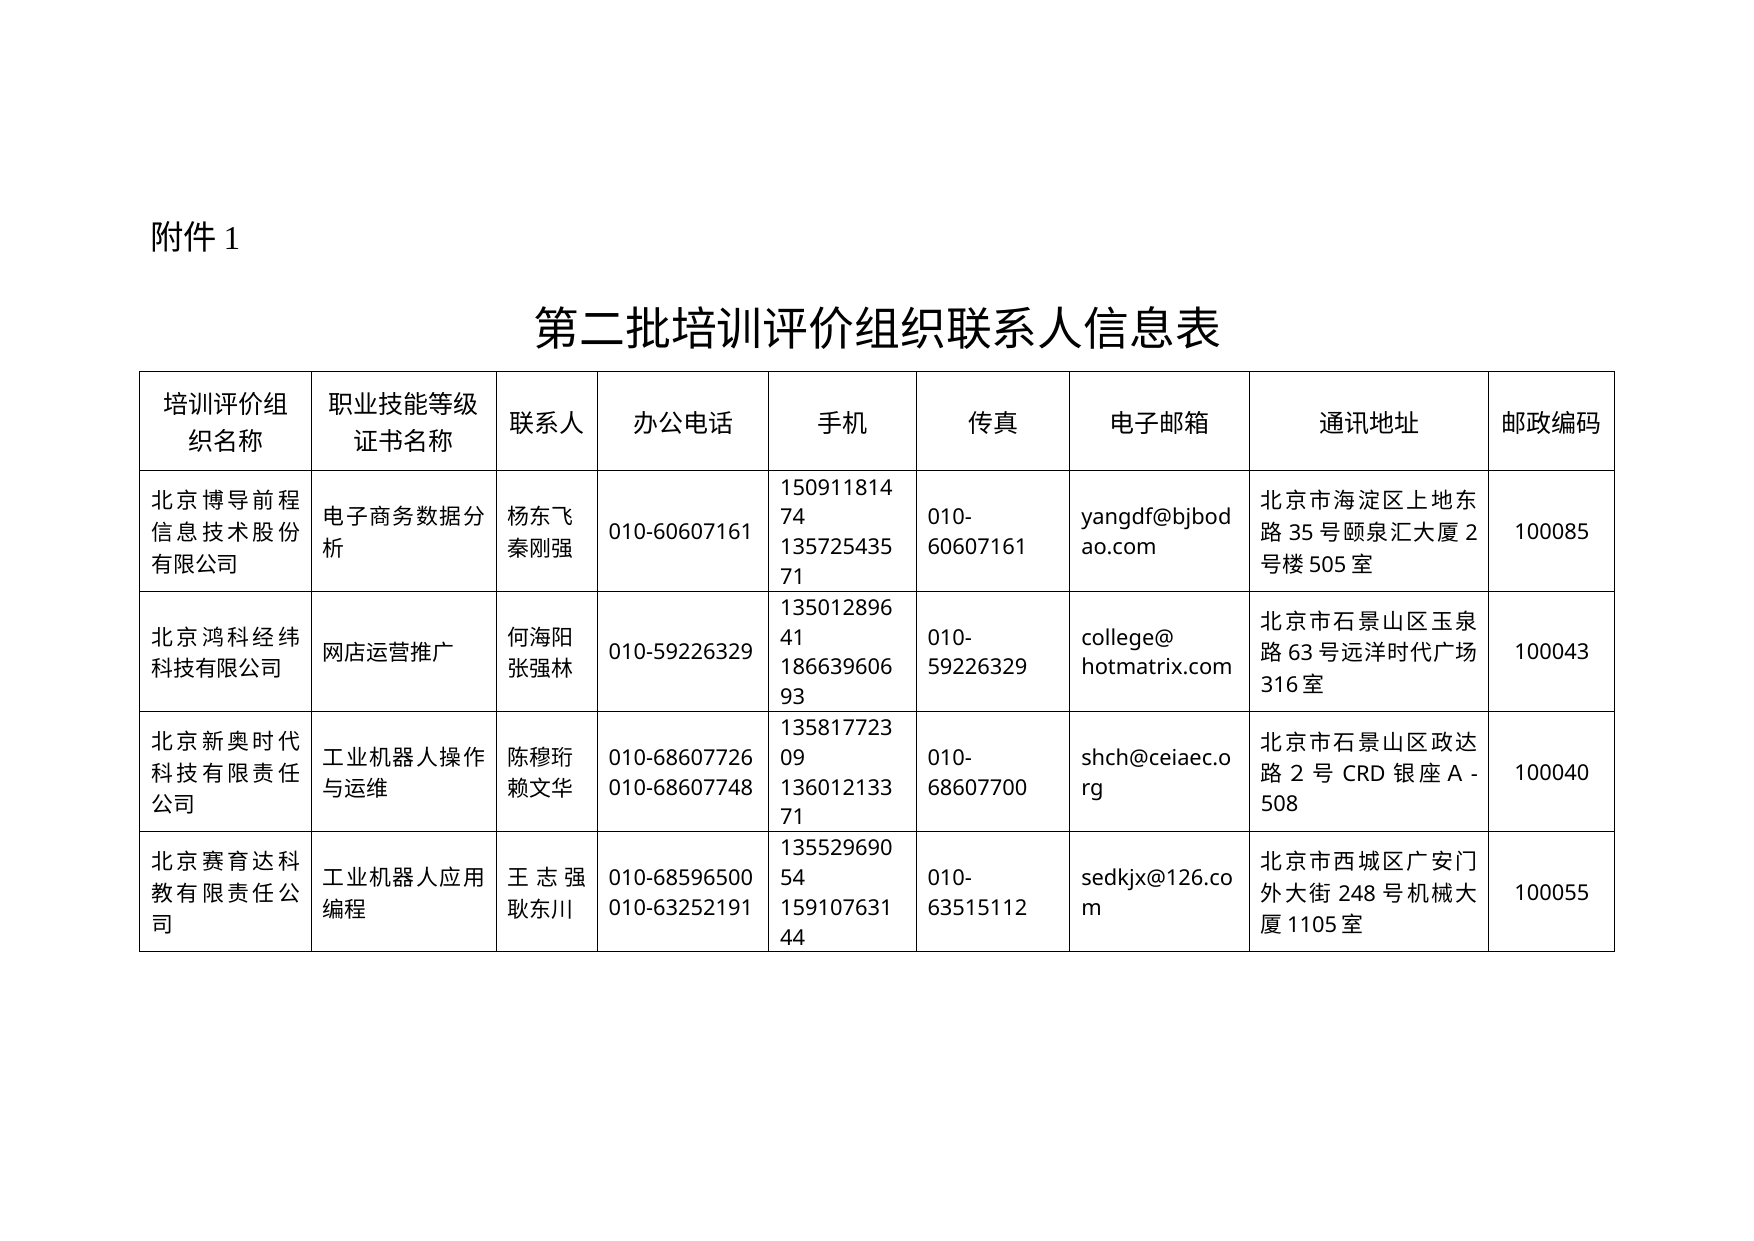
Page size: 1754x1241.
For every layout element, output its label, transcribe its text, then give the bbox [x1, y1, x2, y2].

table_cell 工业机器人应用编程 [312, 832, 496, 951]
table_cell 100043 [1489, 592, 1614, 711]
table_cell 北京赛育达科教有限责任公司 [140, 832, 311, 951]
table_cell sedkjx@126.com [1070, 832, 1249, 951]
table_cell 北京鸿科经纬科技有限公司 [140, 592, 311, 711]
table_cell shch@ceiaec.org [1070, 712, 1249, 831]
table_cell 北京市海淀区上地东路35号颐泉汇大厦2号楼505室 [1250, 471, 1488, 591]
table_cell 网店运营推广 [312, 592, 496, 711]
text 第二批培训评价组织联系人信息表 [150, 280, 1604, 371]
table_header 办公电话 [598, 372, 768, 470]
table_cell 北京新奥时代科技有限责任公司 [140, 712, 311, 831]
table_cell 010-63515112 [917, 832, 1069, 951]
table_cell 010-60607161 [598, 471, 768, 591]
table_cell 100055 [1489, 832, 1614, 951]
table_cell 何海阳 张强林 [497, 592, 597, 711]
table_cell 13501289641 18663960693 [769, 592, 916, 711]
table_cell 北京市石景山区玉泉路63号远洋时代广场316室 [1250, 592, 1488, 711]
table_cell 100085 [1489, 471, 1614, 591]
table_header 培训评价组织名称 [140, 372, 311, 470]
table_cell 电子商务数据分析 [312, 471, 496, 591]
table_cell 工业机器人操作与运维 [312, 712, 496, 831]
table_header 传真 [917, 372, 1069, 470]
table_cell 陈穆珩 赖文华 [497, 712, 597, 831]
table_cell 010-68607726 010-68607748 [598, 712, 768, 831]
table_cell 13552969054 15910763144 [769, 832, 916, 951]
table_cell 杨东飞 秦刚强 [497, 471, 597, 591]
table_cell 北京博导前程信息技术股份有限公司 [140, 471, 311, 591]
table_header 职业技能等级证书名称 [312, 372, 496, 470]
table_cell 100040 [1489, 712, 1614, 831]
table_header 电子邮箱 [1070, 372, 1249, 470]
table_header 通讯地址 [1250, 372, 1488, 470]
table_cell college@ hotmatrix.com [1070, 592, 1249, 711]
table_cell 010-60607161 [917, 471, 1069, 591]
table_cell 15091181474 13572543571 [769, 471, 916, 591]
table_cell 010-68607700 [917, 712, 1069, 831]
table_cell yangdf@bjbodao.com [1070, 471, 1249, 591]
table_cell 010-68596500 010-63252191 [598, 832, 768, 951]
table_cell 010-59226329 [598, 592, 768, 711]
table_header 邮政编码 [1489, 372, 1614, 470]
table_cell 北京市石景山区政达路２号CRD银座Ａ-508 [1250, 712, 1488, 831]
table_header 手机 [769, 372, 916, 470]
table_cell 010-59226329 [917, 592, 1069, 711]
table_header 联系人 [497, 372, 597, 470]
table_cell 王志强耿东川 [497, 832, 597, 951]
text 附件1 [150, 189, 1604, 280]
table_cell 北京市西城区广安门外大街248号机械大厦1105室 [1250, 832, 1488, 951]
table_cell 13581772309 13601213371 [769, 712, 916, 831]
